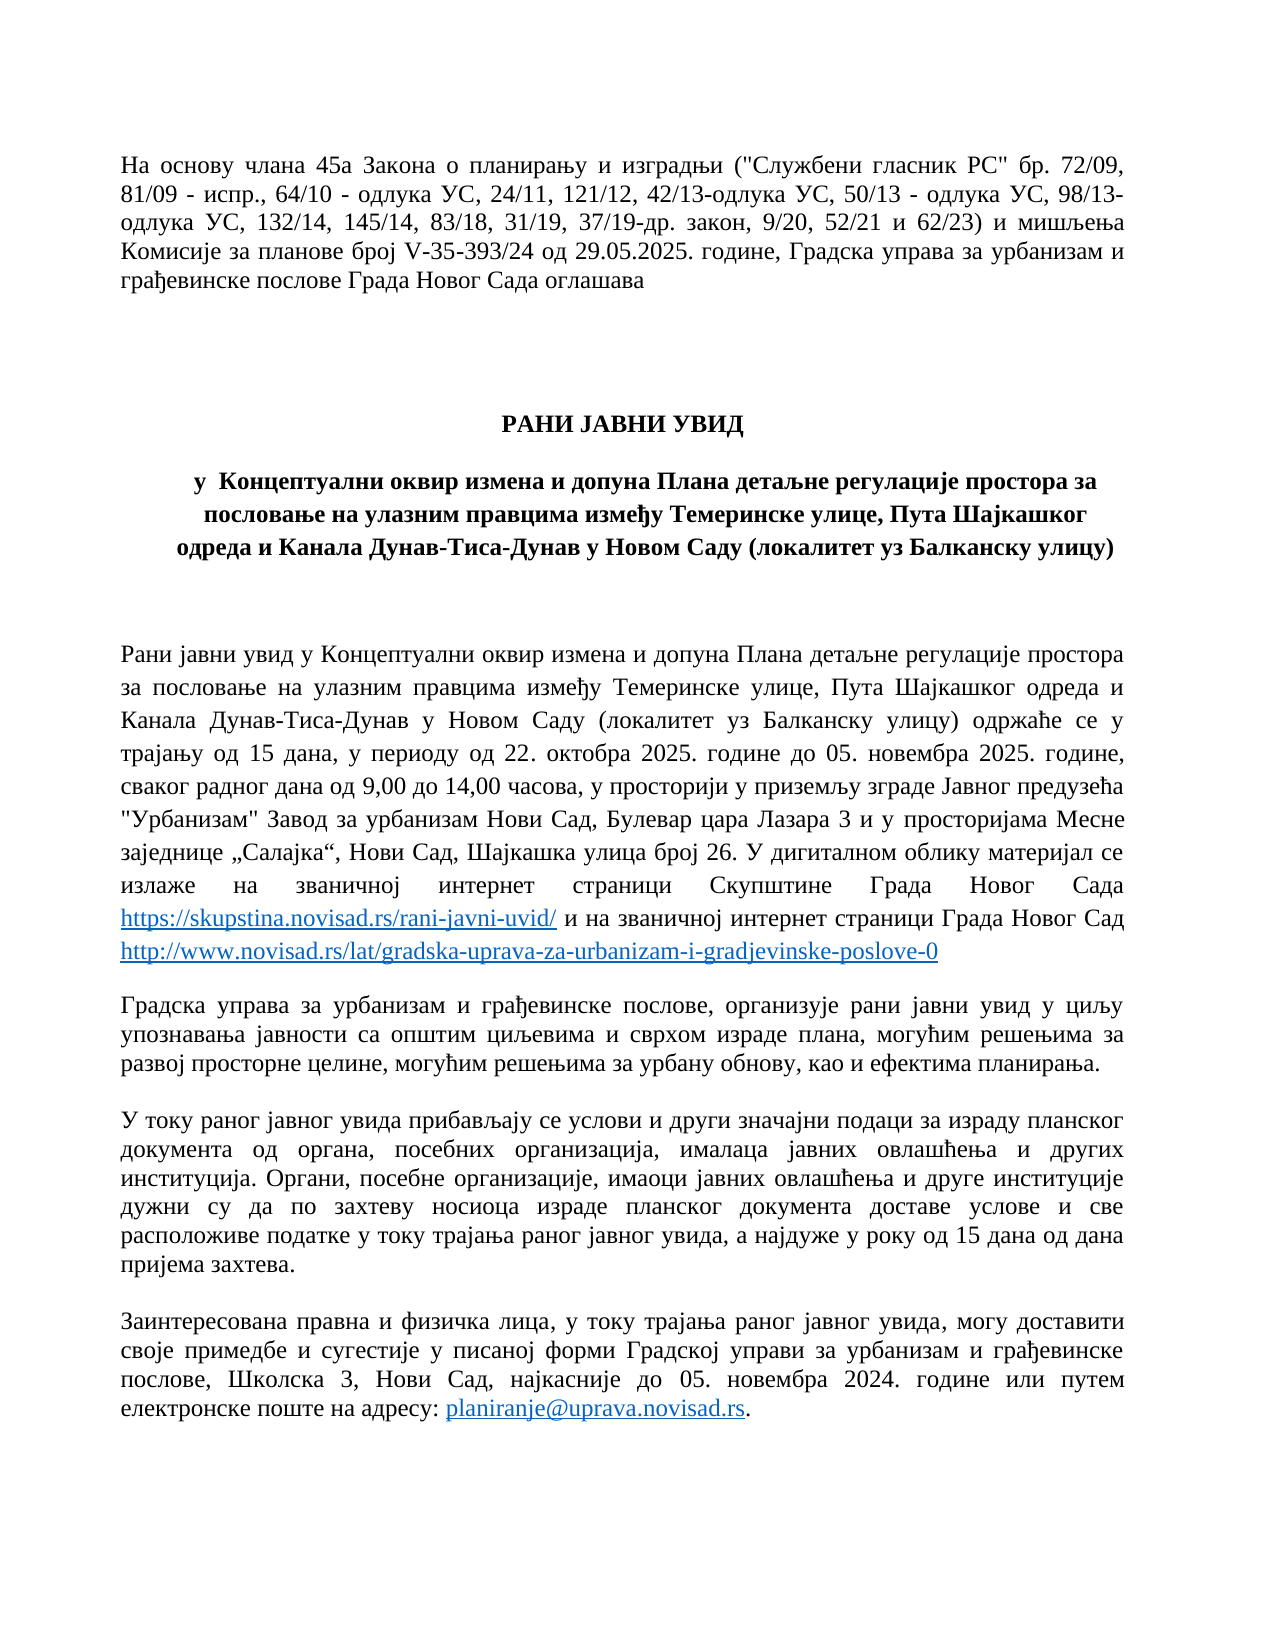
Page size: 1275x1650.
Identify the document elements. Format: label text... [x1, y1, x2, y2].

text Градска управа за урбанизам и грађевинске послове, организује рани јавни увид у циљу упознавања јавности са општим циљевима и сврхом израде плана, могућим решењима за развој просторне целине, могућим решењима за урбану обнову, као и ефектима планирања. [120, 990, 1125, 1076]
text Заинтересована правна и физичка лица, у току трајања раног јавног увида, могу доставити своје примедбе и сугестије у писаној форми Градској управи за урбанизам и грађевинске послове, Школска 3, Нови Сад, најкасније до 05. новембра 2024. године или путем електронске поште на адресу: planiranje@uprava.novisad.rs. [120, 1306, 1125, 1422]
text У току раног јавног увида прибављају се услови и други значајни подаци за израду планског документа од органа, посебних организација, ималаца јавних овлашћења и других институција. Органи, посебне организације, имаоци јавних овлашћења и друге институције дужни су да по захтеву носиоца израде планског документа доставе услове и све расположиве податке у току трајања раног јавног увида, а најдуже у року од 15 дана од дана пријема захтева. [120, 1105, 1125, 1278]
text Рани јавни увид у Концептуални оквир измена и допуна Плана детаљне регулације простора за пословање на улазним правцима између Темеринске улице, Пута Шајкашког одреда и Канала Дунав-Тиса-Дунав у Новом Саду (локалитет уз Балканску улицу) одржаће се у трајању од 15 дана, у периоду од 22. октобра 2025. године до 05. новембра 2025. године, сваког радног дана од 9,00 до 14,00 часова, у просторији у приземљу зграде Јавног предузећа "Урбанизам" Завод за урбанизам Нови Сад, Булевар цара Лазара 3 и у просторијама Месне заједнице „Салајка“, Нови Сад, Шајкашка улица број 26. У дигиталном облику материјал се излаже на званичној интернет страници Скупштине Града Новог Сада https://skupstina.novisad.rs/rani-javni-uvid/ и на званичној интернет страници Града Новог Сад http://www.novisad.rs/lat/gradska-uprava-za-urbanizam-i-gradјevinske-poslove-0 [120, 639, 1125, 965]
text На основу члана 45а Закона о планирању и изградњи ("Службени гласник РС" бр. 72/09, 81/09 - испр., 64/10 - одлука УС, 24/11, 121/12, 42/13-одлука УС, 50/13 - одлука УС, 98/13-одлука УС, 132/14, 145/14, 83/18, 31/19, 37/19-др. закон, 9/20, 52/21 и 62/23) и мишљења Комисије за планове број V-35-393/24 од 29.05.2025. године, Градска управа за урбанизам и грађевинске послове Града Новог Сада оглашава [120, 150, 1125, 294]
text РАНИ ЈАВНИ УВИД [120, 409, 1125, 437]
text у Концептуални оквир измена и допуна Плана детаљне регулације простора за пословање на улазним правцима између Темеринске улице, Пута Шајкашког одреда и Канала Дунав-Тиса-Дунав у Новом Саду (локалитет уз Балканску улицу) [166, 466, 1125, 561]
